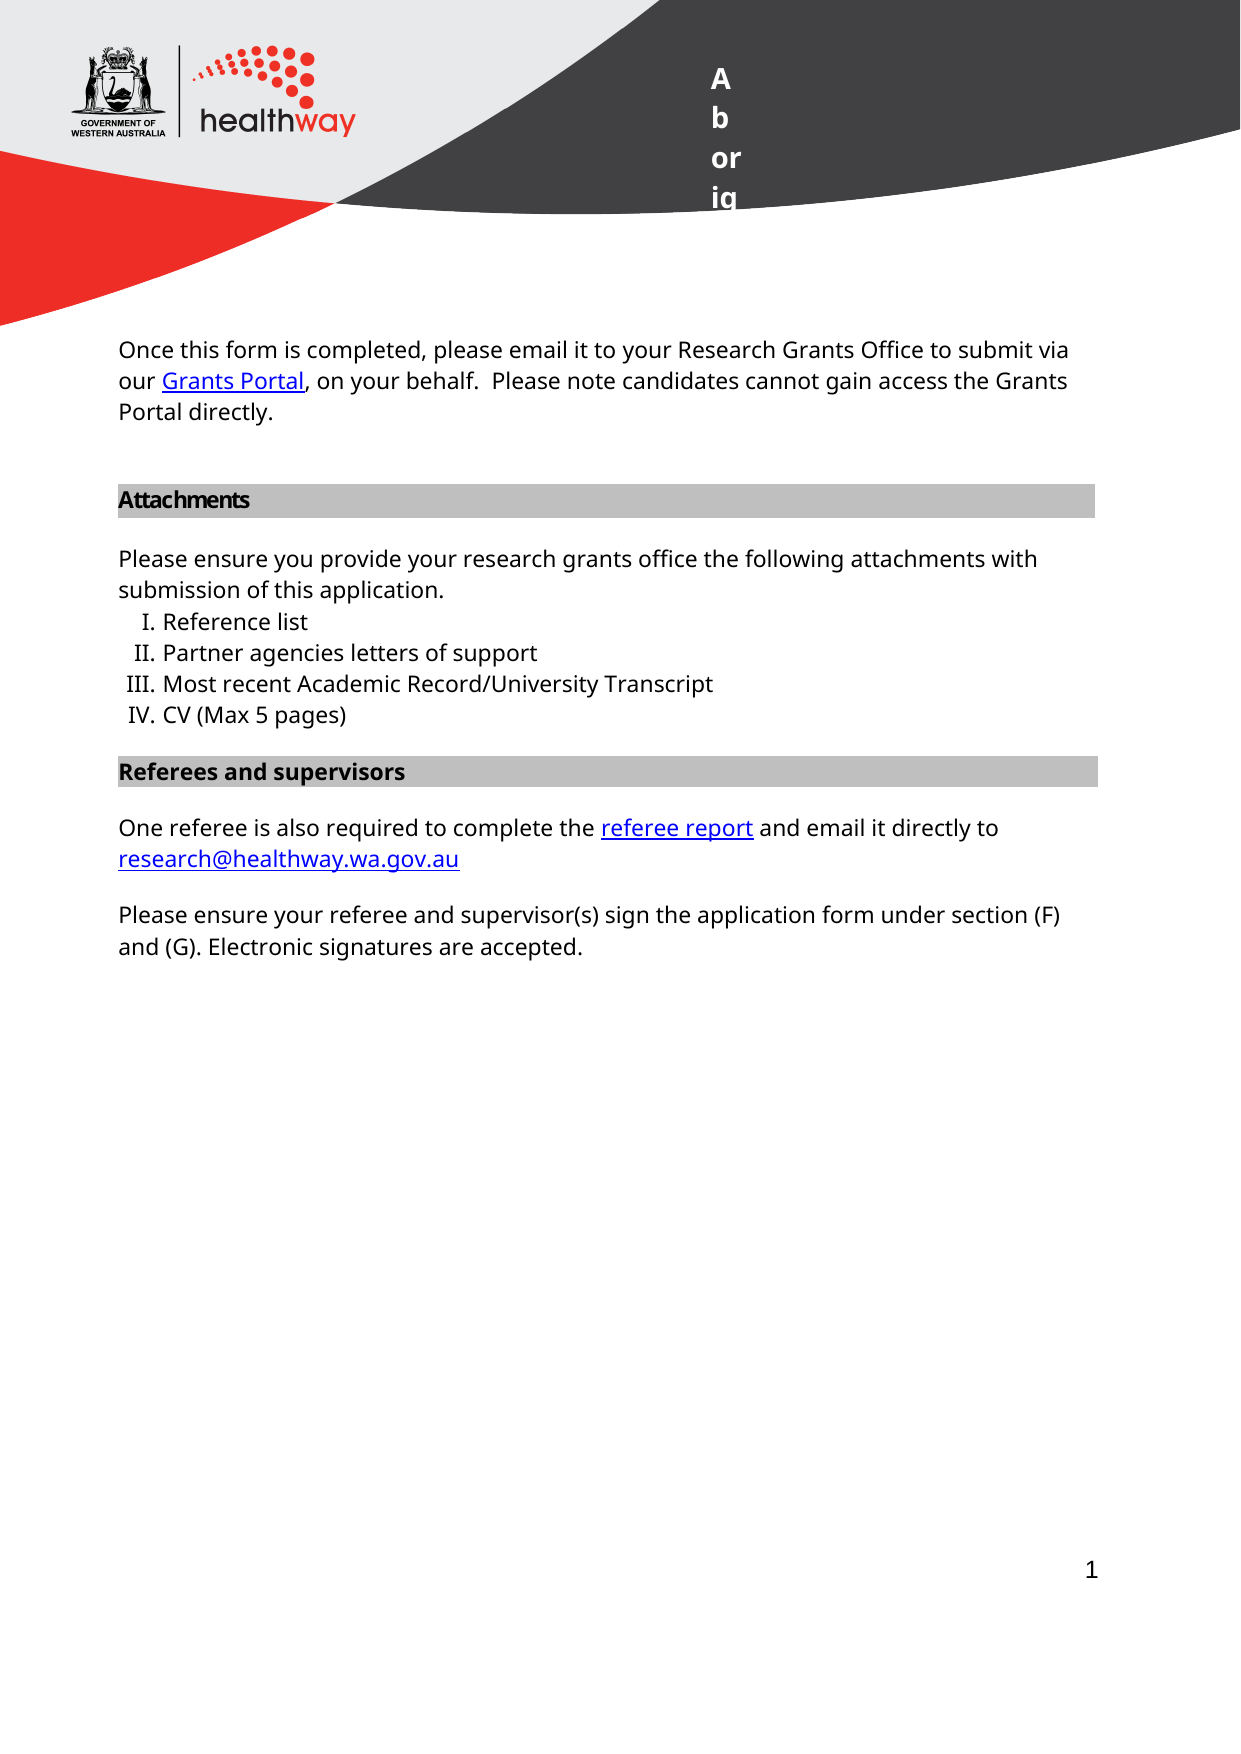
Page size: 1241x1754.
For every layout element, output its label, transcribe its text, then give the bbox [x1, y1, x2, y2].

list CV (Max 5 pages) [156, 699, 1098, 731]
text Please ensure your referee and supervisor(s) sign the application form under section (F) and (G). Electronic signatures are accepted. [118, 899, 1098, 962]
text One referee is also required to complete the referee report and email it directly to research@healthway.wa.gov.au [118, 812, 1098, 874]
picture [0, 0, 1241, 328]
text Once this form is completed, please email it to your Research Grants Office to submit via our Grants Portal, on your behalf. Please note candidates cannot gain access the Grants Portal directly. [118, 334, 1098, 427]
list Most recent Academic Record/University Transcript [156, 668, 1098, 699]
list Partner agencies letters of support [156, 637, 1098, 668]
list Reference list [156, 606, 1098, 637]
text Referees and supervisors [118, 756, 1098, 787]
text Please ensure you provide your research grants office the following attachments with submission of this application. [118, 543, 1098, 606]
